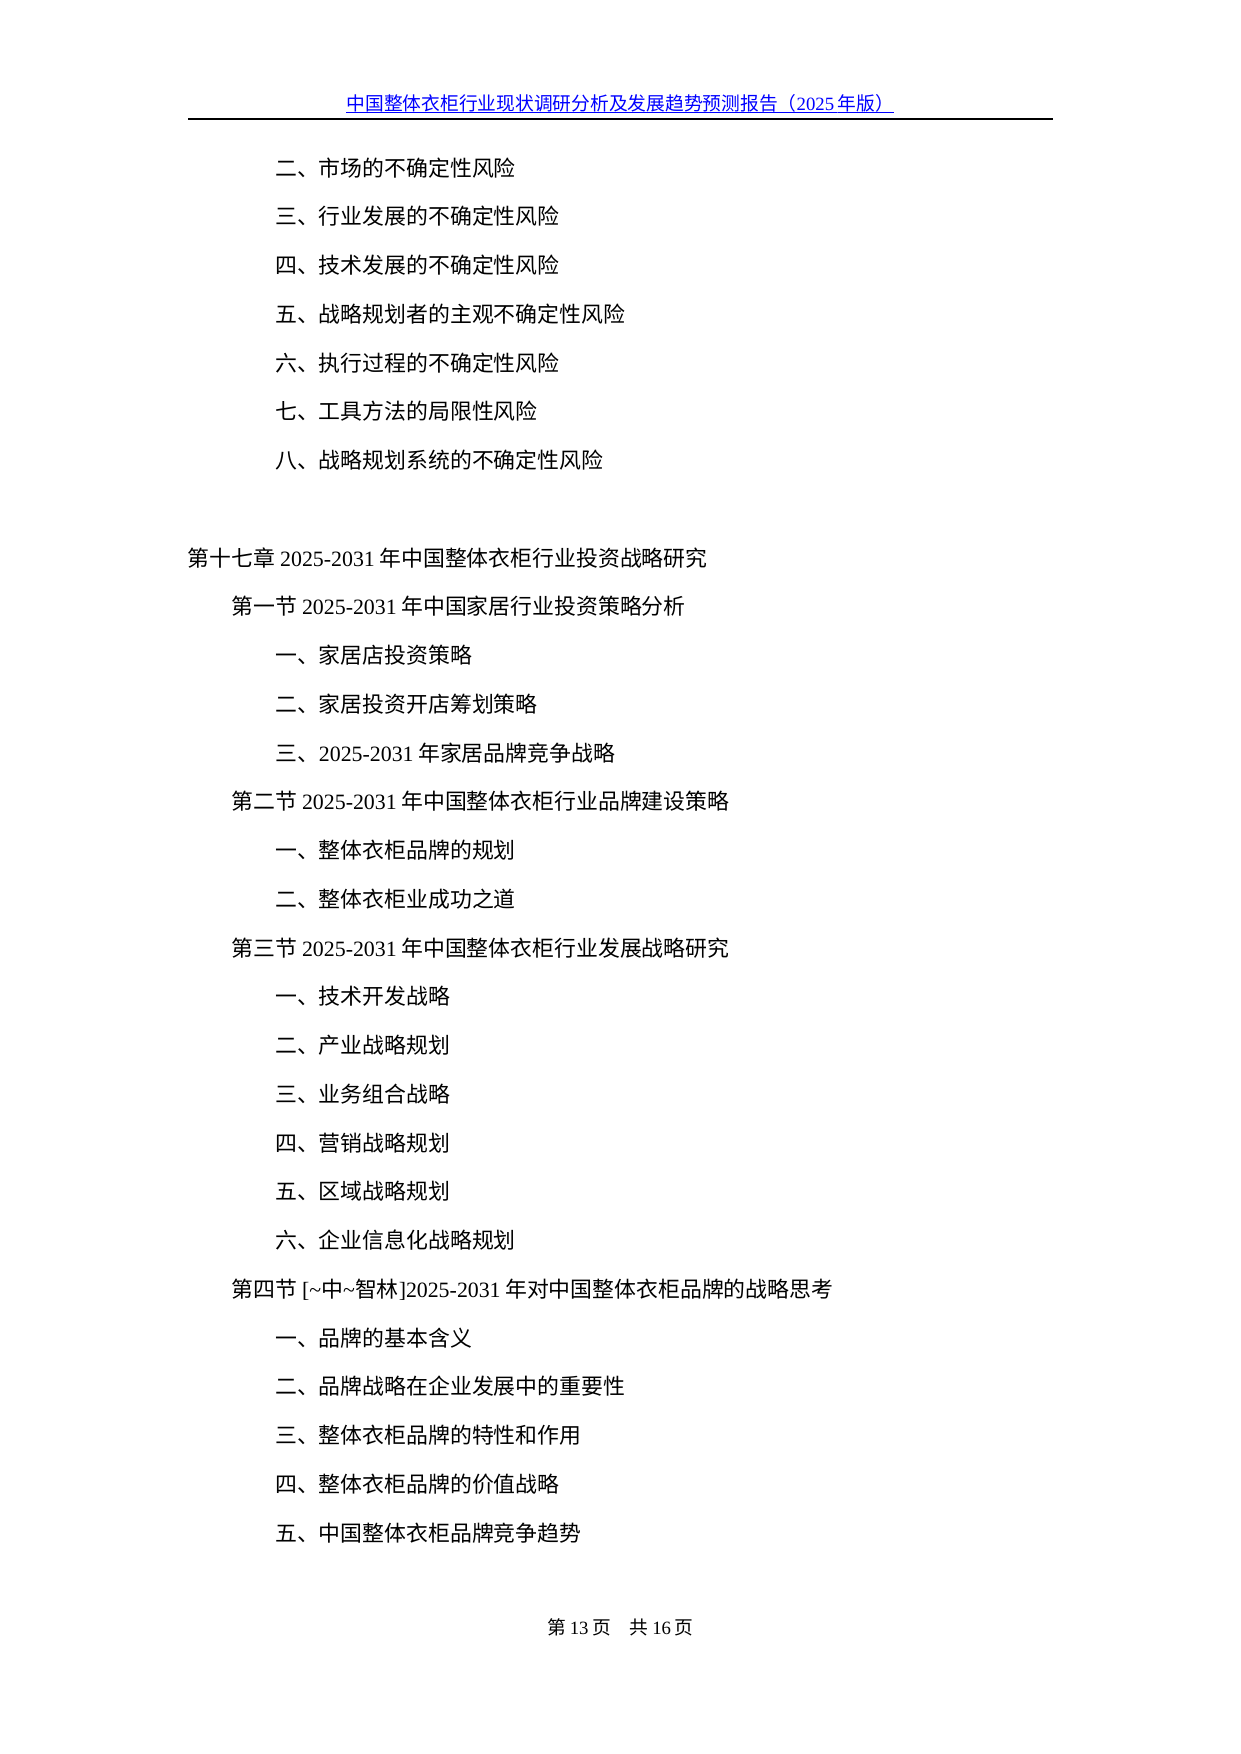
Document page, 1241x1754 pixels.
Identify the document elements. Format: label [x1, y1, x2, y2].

text [187, 150, 1053, 1548]
